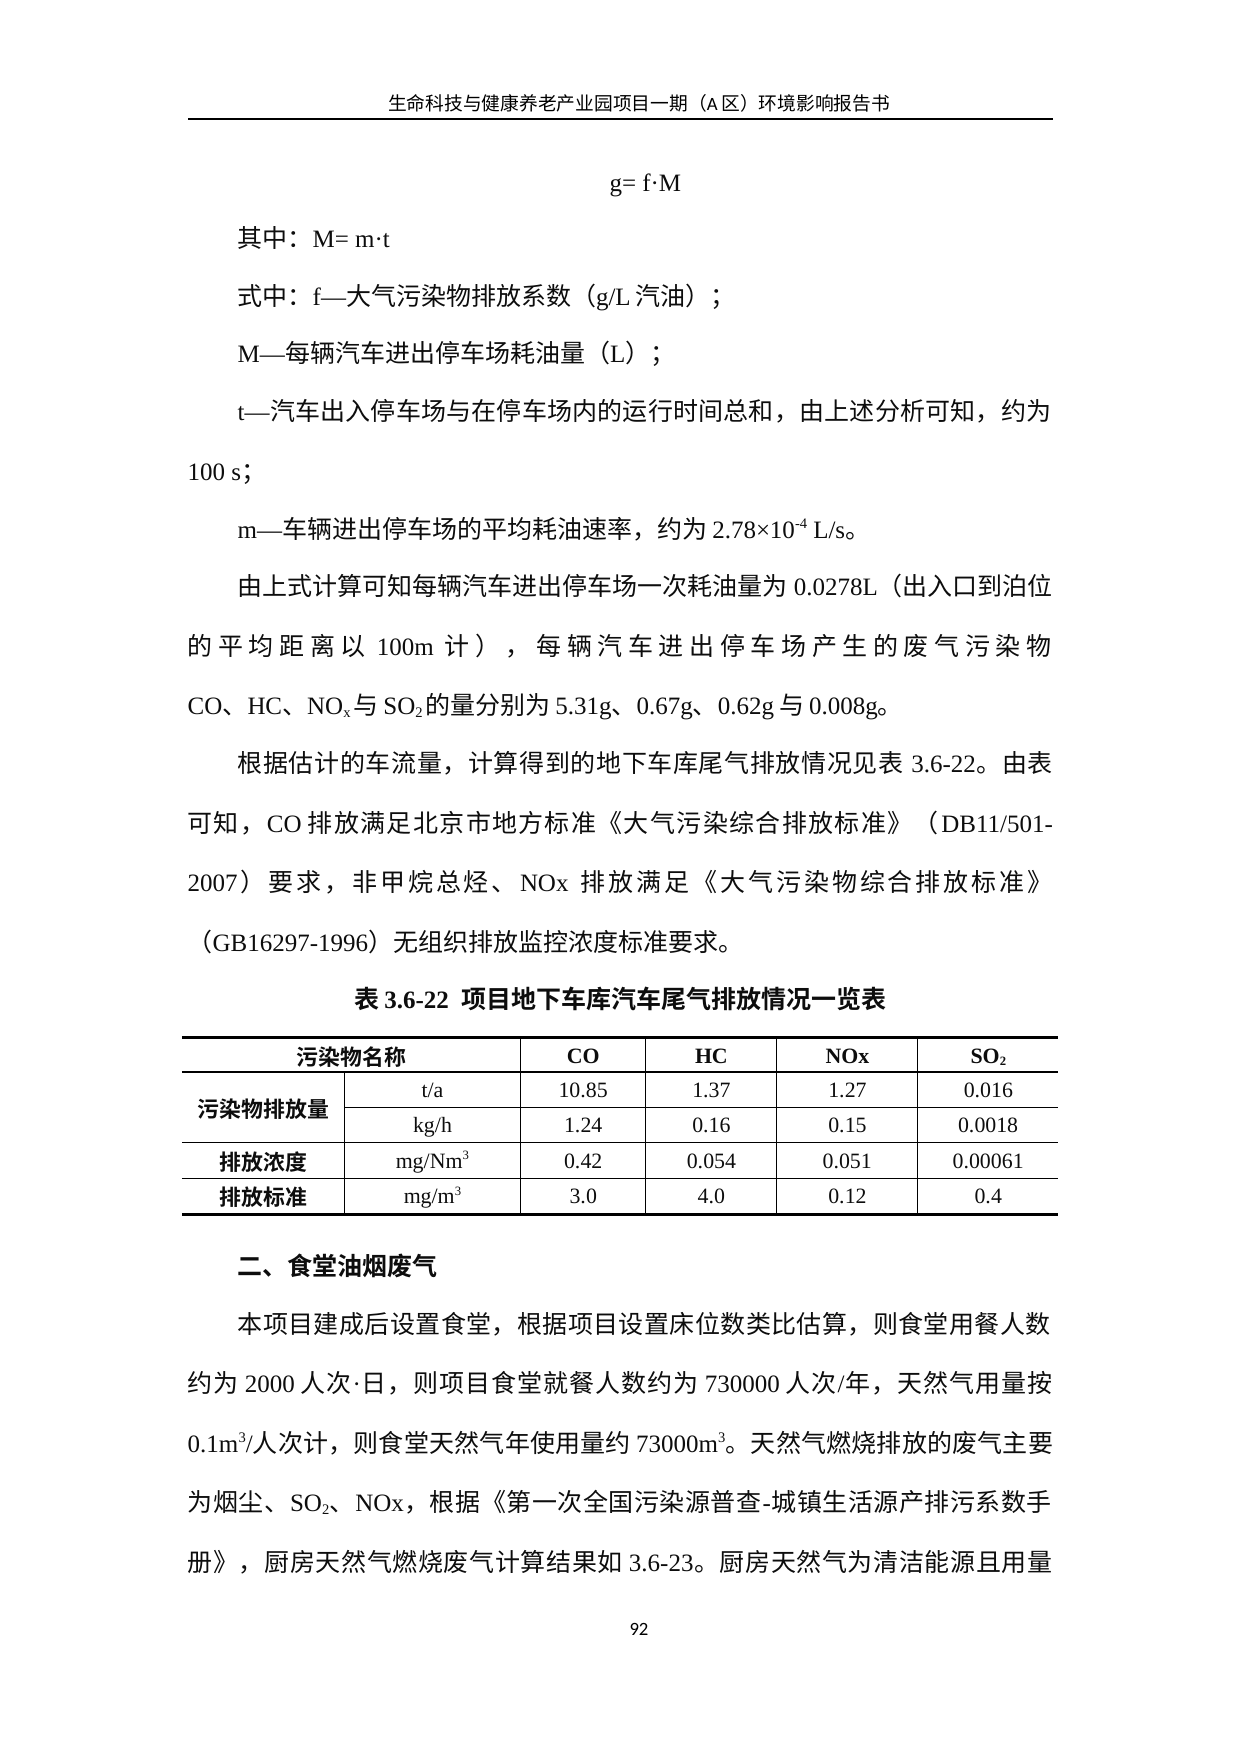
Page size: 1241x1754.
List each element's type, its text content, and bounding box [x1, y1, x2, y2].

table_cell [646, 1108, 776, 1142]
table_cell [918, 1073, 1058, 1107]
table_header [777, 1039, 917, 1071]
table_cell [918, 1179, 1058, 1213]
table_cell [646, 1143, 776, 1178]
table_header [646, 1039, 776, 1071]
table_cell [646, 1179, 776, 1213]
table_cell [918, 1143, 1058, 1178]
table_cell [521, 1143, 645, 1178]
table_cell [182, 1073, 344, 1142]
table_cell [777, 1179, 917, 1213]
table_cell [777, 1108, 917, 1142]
text m—车辆进出停车场的平均耗油速率，约为2.78×10-4 L/s。 [187, 507, 1053, 547]
text 根据估计的车流量，计算得到的地下车库尾气排放情况见表3.6-22。由表可知，CO排放满足北京市地方标准《大气污染综合排放标准》（DB11/501-2007）要求，非甲烷总烃、NOx 排放满足《大气污染物综合排放标准》（GB16297-1996）无组织排放监控浓度标准要求。 [187, 742, 1053, 960]
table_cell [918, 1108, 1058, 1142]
text 表3.6-22 项目地下车库汽车尾气排放情况一览表 [187, 978, 1053, 1018]
text 其中：M= m·t [187, 217, 1053, 256]
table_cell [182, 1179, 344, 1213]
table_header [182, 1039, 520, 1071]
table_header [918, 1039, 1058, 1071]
text 式中：f—大气污染物排放系数（g/L汽油）； [187, 274, 1053, 314]
text 二、食堂油烟废气 [187, 1245, 1053, 1285]
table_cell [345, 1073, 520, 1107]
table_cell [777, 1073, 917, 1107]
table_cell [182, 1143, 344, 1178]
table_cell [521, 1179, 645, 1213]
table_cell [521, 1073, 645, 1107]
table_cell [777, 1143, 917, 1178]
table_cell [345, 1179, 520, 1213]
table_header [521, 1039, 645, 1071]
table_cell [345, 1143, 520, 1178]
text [187, 1303, 1053, 1580]
text 由上式计算可知每辆汽车进出停车场一次耗油量为0.0278L（出入口到泊位的平均距离以100m计），每辆汽车进出停车场产生的废气污染物CO、HC、NOx与SO2的量分别为5.31g、0.67g、0.62g与0.008g。 [187, 565, 1053, 724]
text M—每辆汽车进出停车场耗油量（L）； [187, 332, 1053, 372]
text t—汽车出入停车场与在停车场内的运行时间总和，由上述分析可知，约为100 s； [187, 390, 1053, 489]
text g= f·M [187, 163, 1053, 202]
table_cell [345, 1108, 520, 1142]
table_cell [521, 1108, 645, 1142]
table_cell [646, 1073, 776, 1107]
